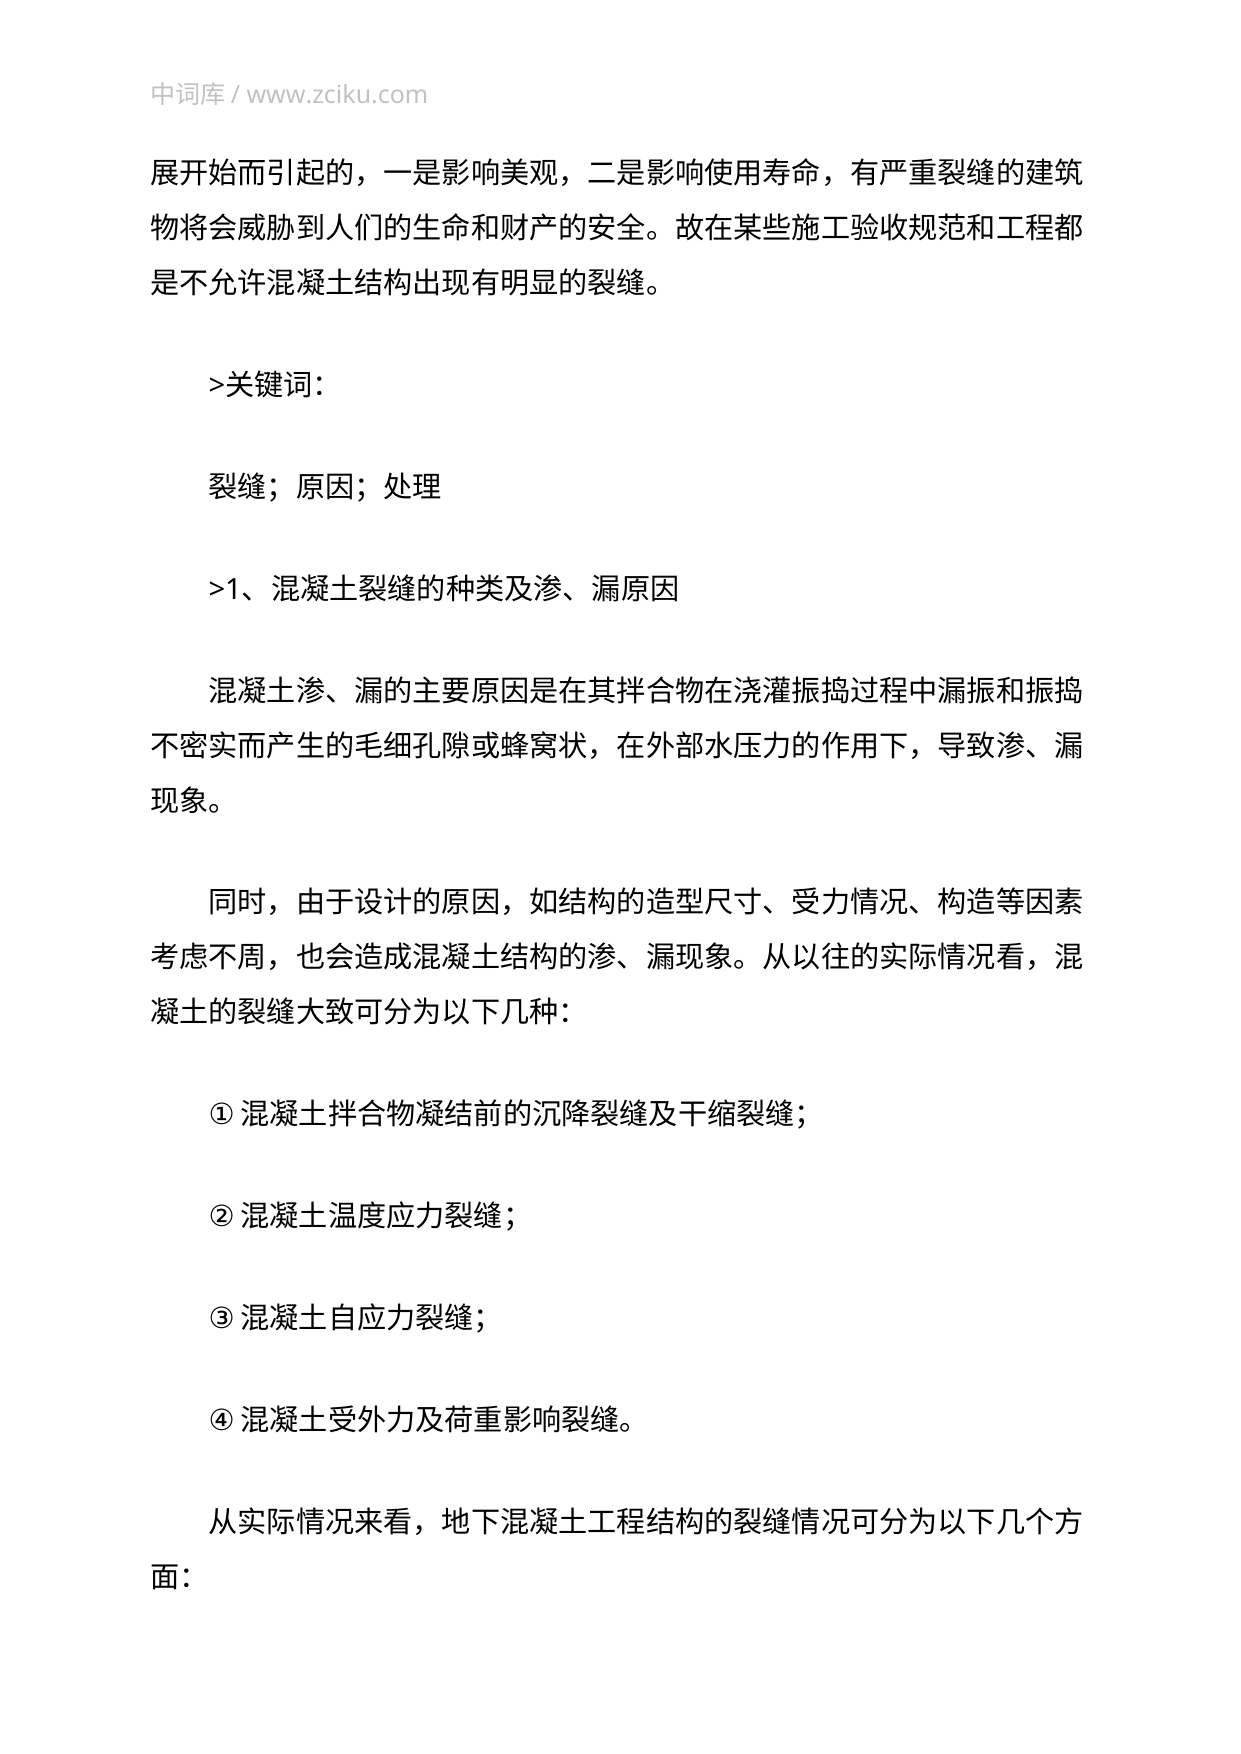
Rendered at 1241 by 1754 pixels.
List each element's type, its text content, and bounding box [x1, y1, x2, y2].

text ③混凝土自应力裂缝； [150, 1294, 1090, 1337]
text 同时，由于设计的原因，如结构的造型尺寸、受力情况、构造等因素考虑不周，也会造成混凝土结构的渗、漏现象。从以往的实际情况看，混凝土的裂缝大致可分为以下几种： [150, 879, 1090, 1031]
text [150, 150, 1090, 302]
text ④混凝土受外力及荷重影响裂缝。 [150, 1396, 1090, 1439]
text ①混凝土拌合物凝结前的沉降裂缝及干缩裂缝； [150, 1090, 1090, 1133]
text >关键词： [150, 362, 1090, 404]
text >1、混凝土裂缝的种类及渗、漏原因 [150, 565, 1090, 608]
text 混凝土渗、漏的主要原因是在其拌合物在浇灌振捣过程中漏振和振捣不密实而产生的毛细孔隙或蜂窝状，在外部水压力的作用下，导致渗、漏现象。 [150, 667, 1090, 819]
text 裂缝；原因；处理 [150, 463, 1090, 506]
text ②混凝土温度应力裂缝； [150, 1192, 1090, 1235]
text 从实际情况来看，地下混凝土工程结构的裂缝情况可分为以下几个方面： [150, 1498, 1090, 1596]
